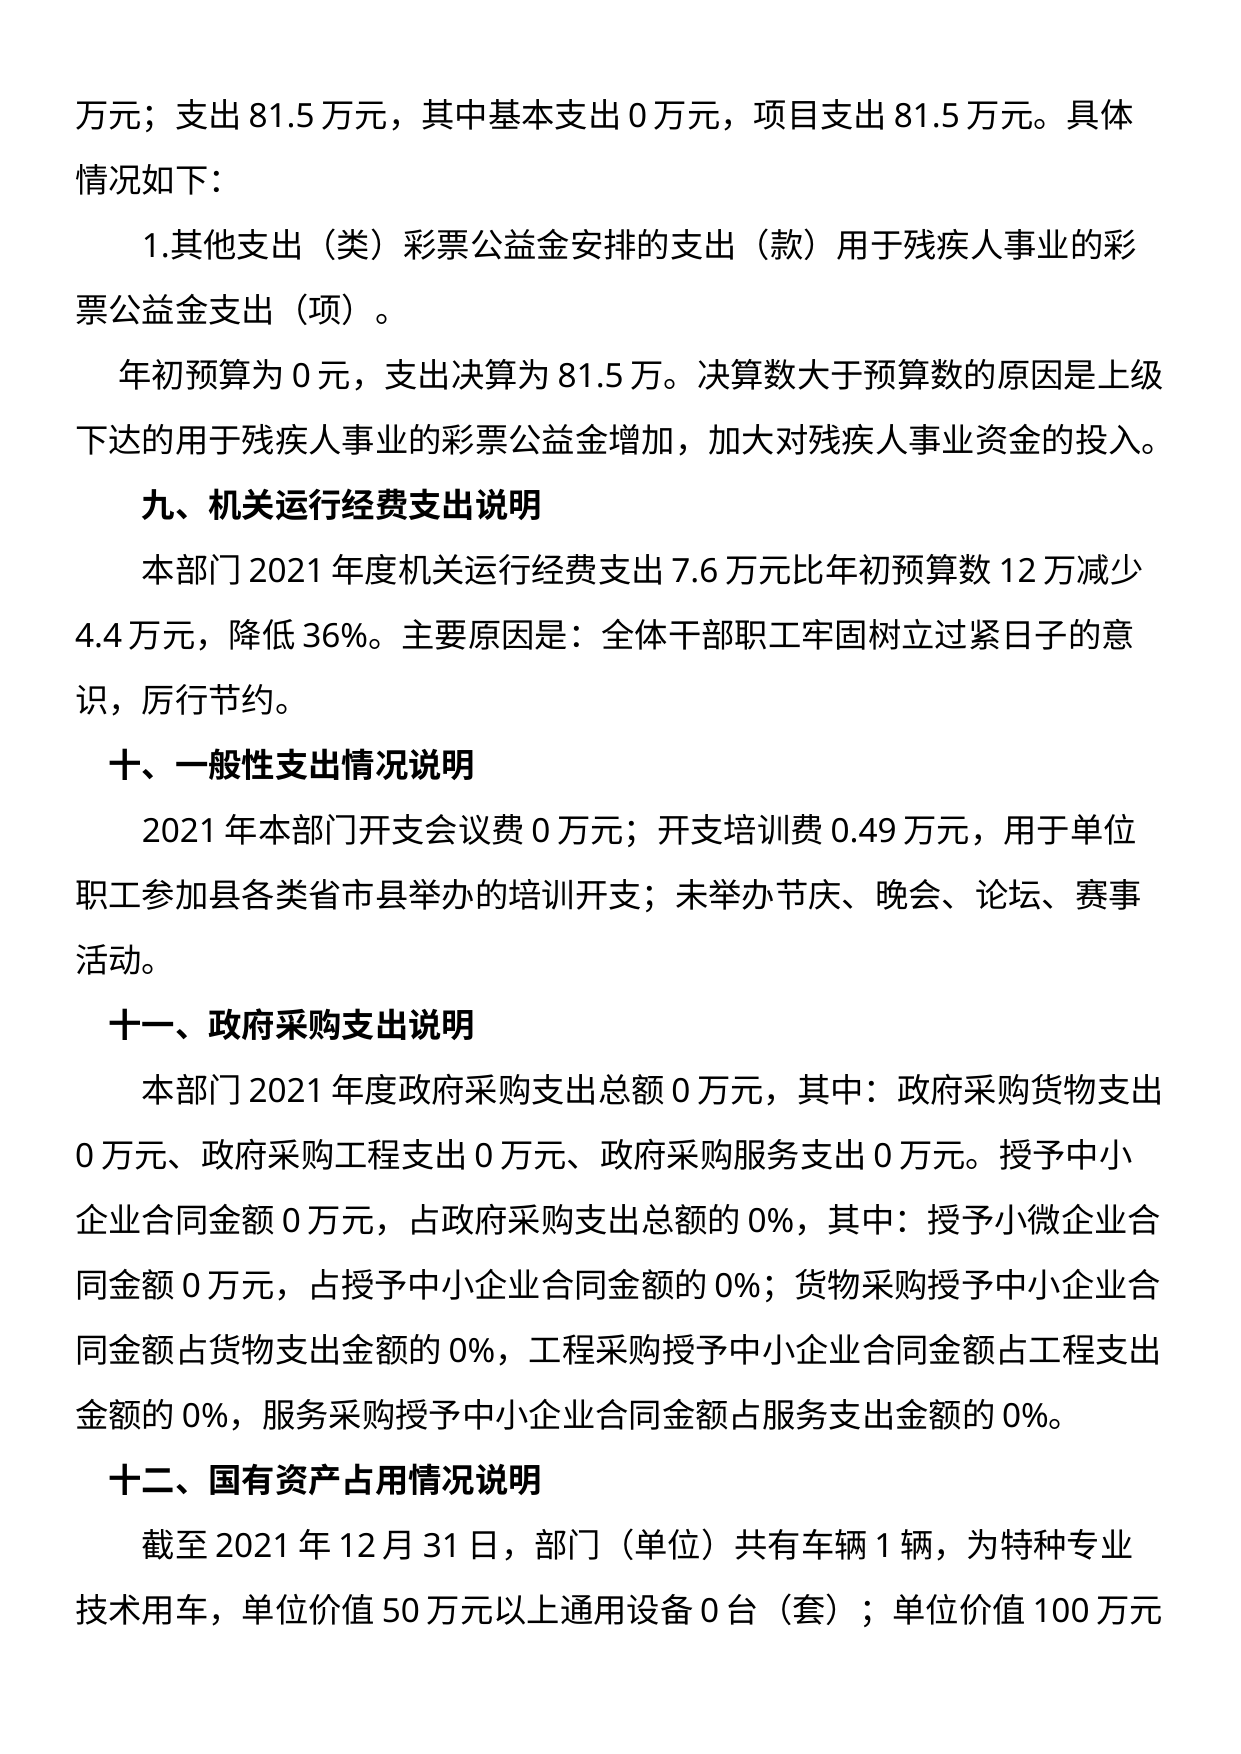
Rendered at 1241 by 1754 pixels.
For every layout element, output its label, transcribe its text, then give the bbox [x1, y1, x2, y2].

text 本部门2021年度政府采购支出总额0万元，其中：政府采购货物支出0万元、政府采购工程支出0万元、政府采购服务支出0万元。授予中小企业合同金额0万元，占政府采购支出总额的0%，其中：授予小微企业合同金额0万元，占授予中小企业合同金额的0%；货物采购授予中小企业合同金额占货物支出金额的0%，工程采购授予中小企业合同金额占工程支出金额的0%，服务采购授予中小企业合同金额占服务支出金额的0%。 [75, 1056, 1165, 1446]
text 十、一般性支出情况说明 [75, 731, 1165, 796]
list 1.其他支出（类）彩票公益金安排的支出（款）用于残疾人事业的彩票公益金支出（项）。 [75, 211, 1165, 341]
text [75, 1511, 1165, 1641]
text 本部门2021年度机关运行经费支出7.6万元比年初预算数12万减少4.4万元，降低36%。主要原因是：全体干部职工牢固树立过紧日子的意识，厉行节约。 [75, 536, 1165, 731]
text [75, 81, 1165, 211]
text 十一、政府采购支出说明 [75, 991, 1165, 1056]
text 十二、国有资产占用情况说明 [75, 1446, 1165, 1511]
text 2021年本部门开支会议费0万元；开支培训费0.49万元，用于单位职工参加县各类省市县举办的培训开支；未举办节庆、晚会、论坛、赛事活动。 [75, 796, 1165, 991]
text 九、机关运行经费支出说明 [75, 471, 1165, 536]
list 年初预算为0元，支出决算为81.5万。决算数大于预算数的原因是上级下达的用于残疾人事业的彩票公益金增加，加大对残疾人事业资金的投入。 [75, 341, 1165, 471]
